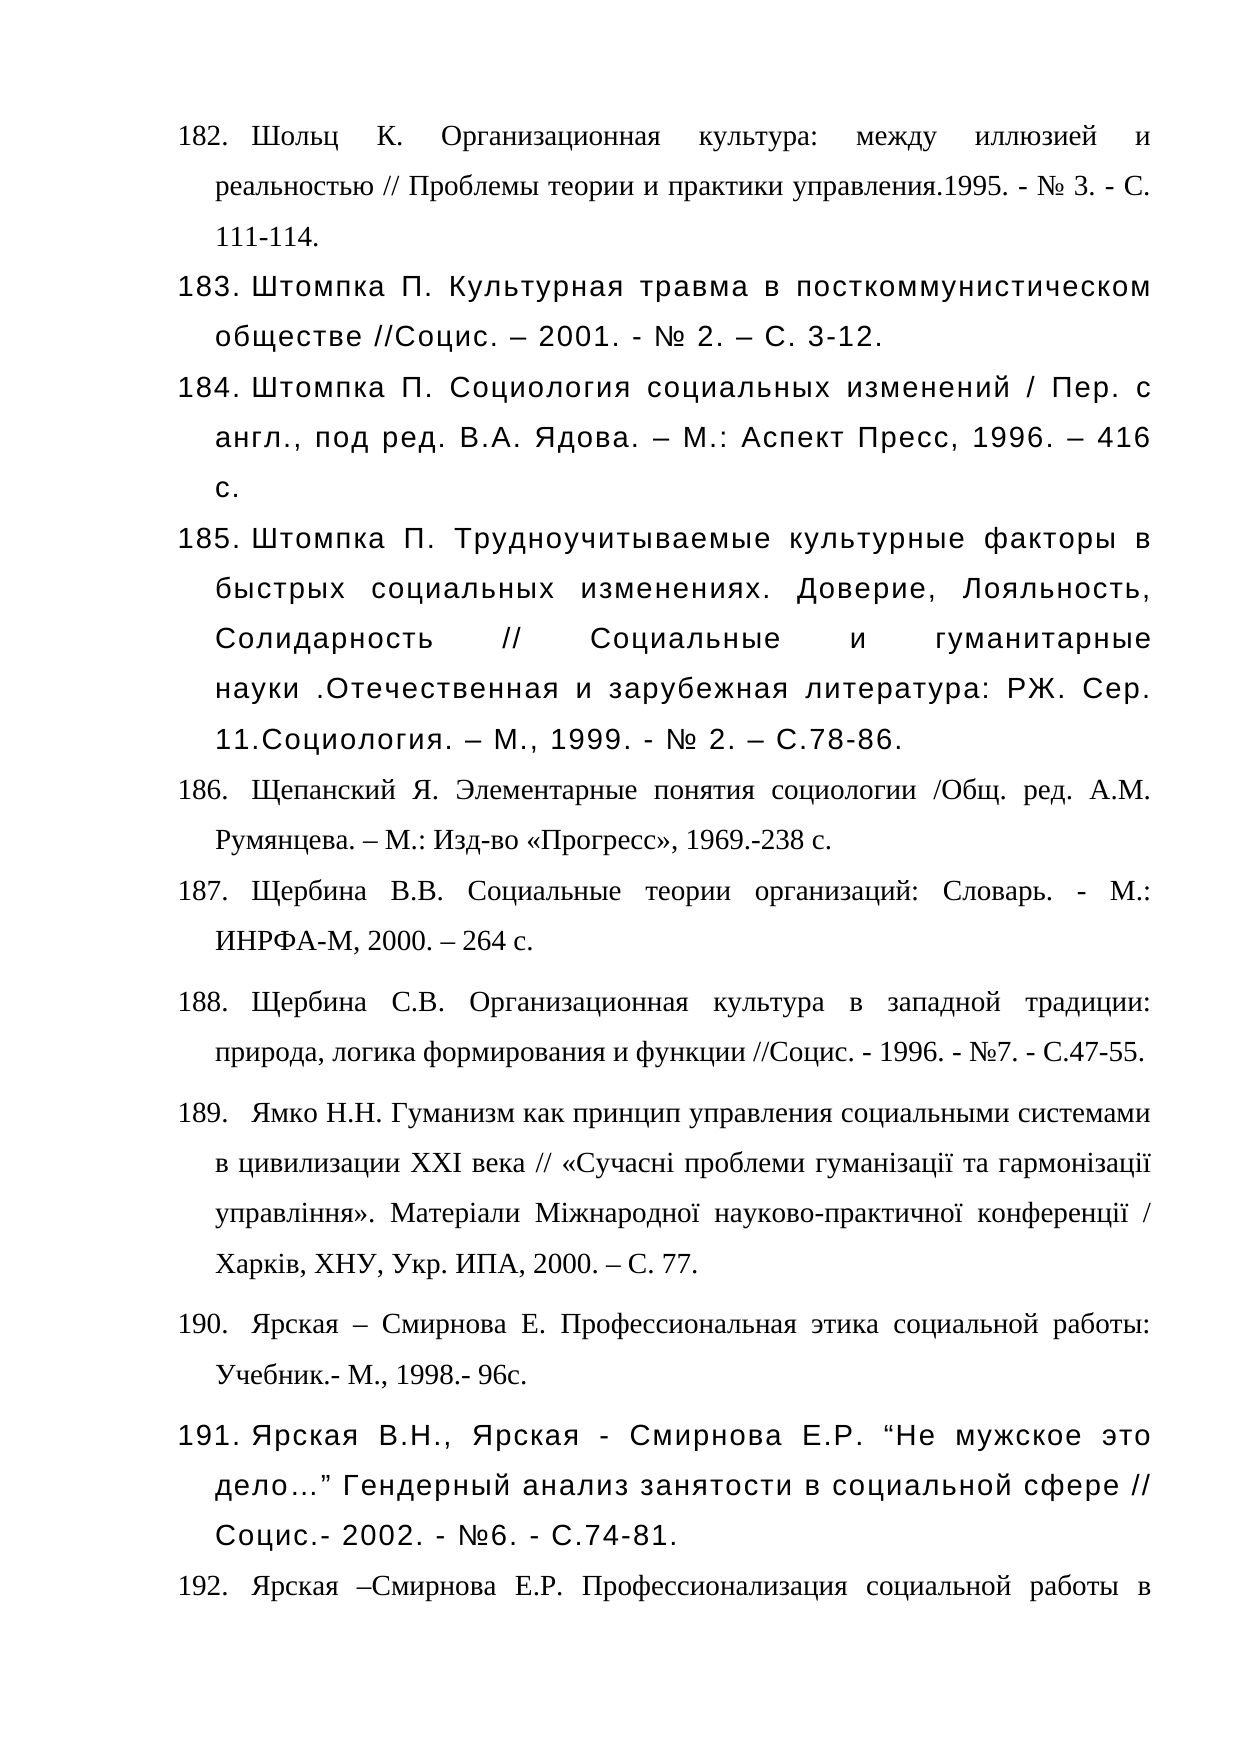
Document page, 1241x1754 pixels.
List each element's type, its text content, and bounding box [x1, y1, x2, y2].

list Штомпка П. Культурная травма в посткоммунистическом обществе //Социс. – 2001. - № 2. – С. 3-12. [177, 269, 1152, 353]
list Щербина С.В. Организационная культура в западной традиции: природа, логика формирования и функции //Социс. - 1996. - №7. - С.47-55. [177, 984, 1152, 1068]
list Ярская – Смирнова Е. Профессиональная этика социальной работы: Учебник.- М., 1998.- 96с. [177, 1307, 1152, 1390]
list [177, 1568, 1152, 1602]
list Штомпка П. Социология социальных изменений / Пер. с англ., под ред. В.А. Ядова. – М.: Аспект Пресс, 1996. – 416 с. [177, 370, 1152, 504]
list Щепанский Я. Элементарные понятия социологии /Общ. ред. А.М. Румянцева. – М.: Изд-во «Прогресс», 1969.-238 с. [177, 772, 1152, 856]
list Ярская В.Н., Ярская - Смирнова Е.Р. “Не мужское это дело…” Гендерный анализ занятости в социальной сфере // Социс.- 2002. - №6. - С.74-81. [177, 1418, 1152, 1552]
list Штомпка П. Трудноучитываемые культурные факторы в быстрых социальных изменениях. Доверие, Лояльность, Солидарность // Социальные и гуманитарные науки .Отечественная и зарубежная литература: РЖ. Сер. 11.Социология. – М., 1999. - № 2. – С.78-86. [177, 521, 1152, 755]
list Шольц К. Организационная культура: между иллюзией и реальностью // Проблемы теории и практики управления.1995. - № 3. - С. 111-114. [177, 118, 1152, 252]
list Ямко Н.Н. Гуманизм как принцип управления социальными системами в цивилизации XXI века // «Сучасні проблеми гуманізації та гармонізації управління». Матеріали Міжнародної науково-практичної конференції / Харків, ХНУ, Укр. ИПА, 2000. – С. 77. [177, 1095, 1152, 1279]
list Щербина В.В. Социальные теории организаций: Словарь. - М.: ИНРФА-М, 2000. – 264 с. [177, 873, 1152, 957]
